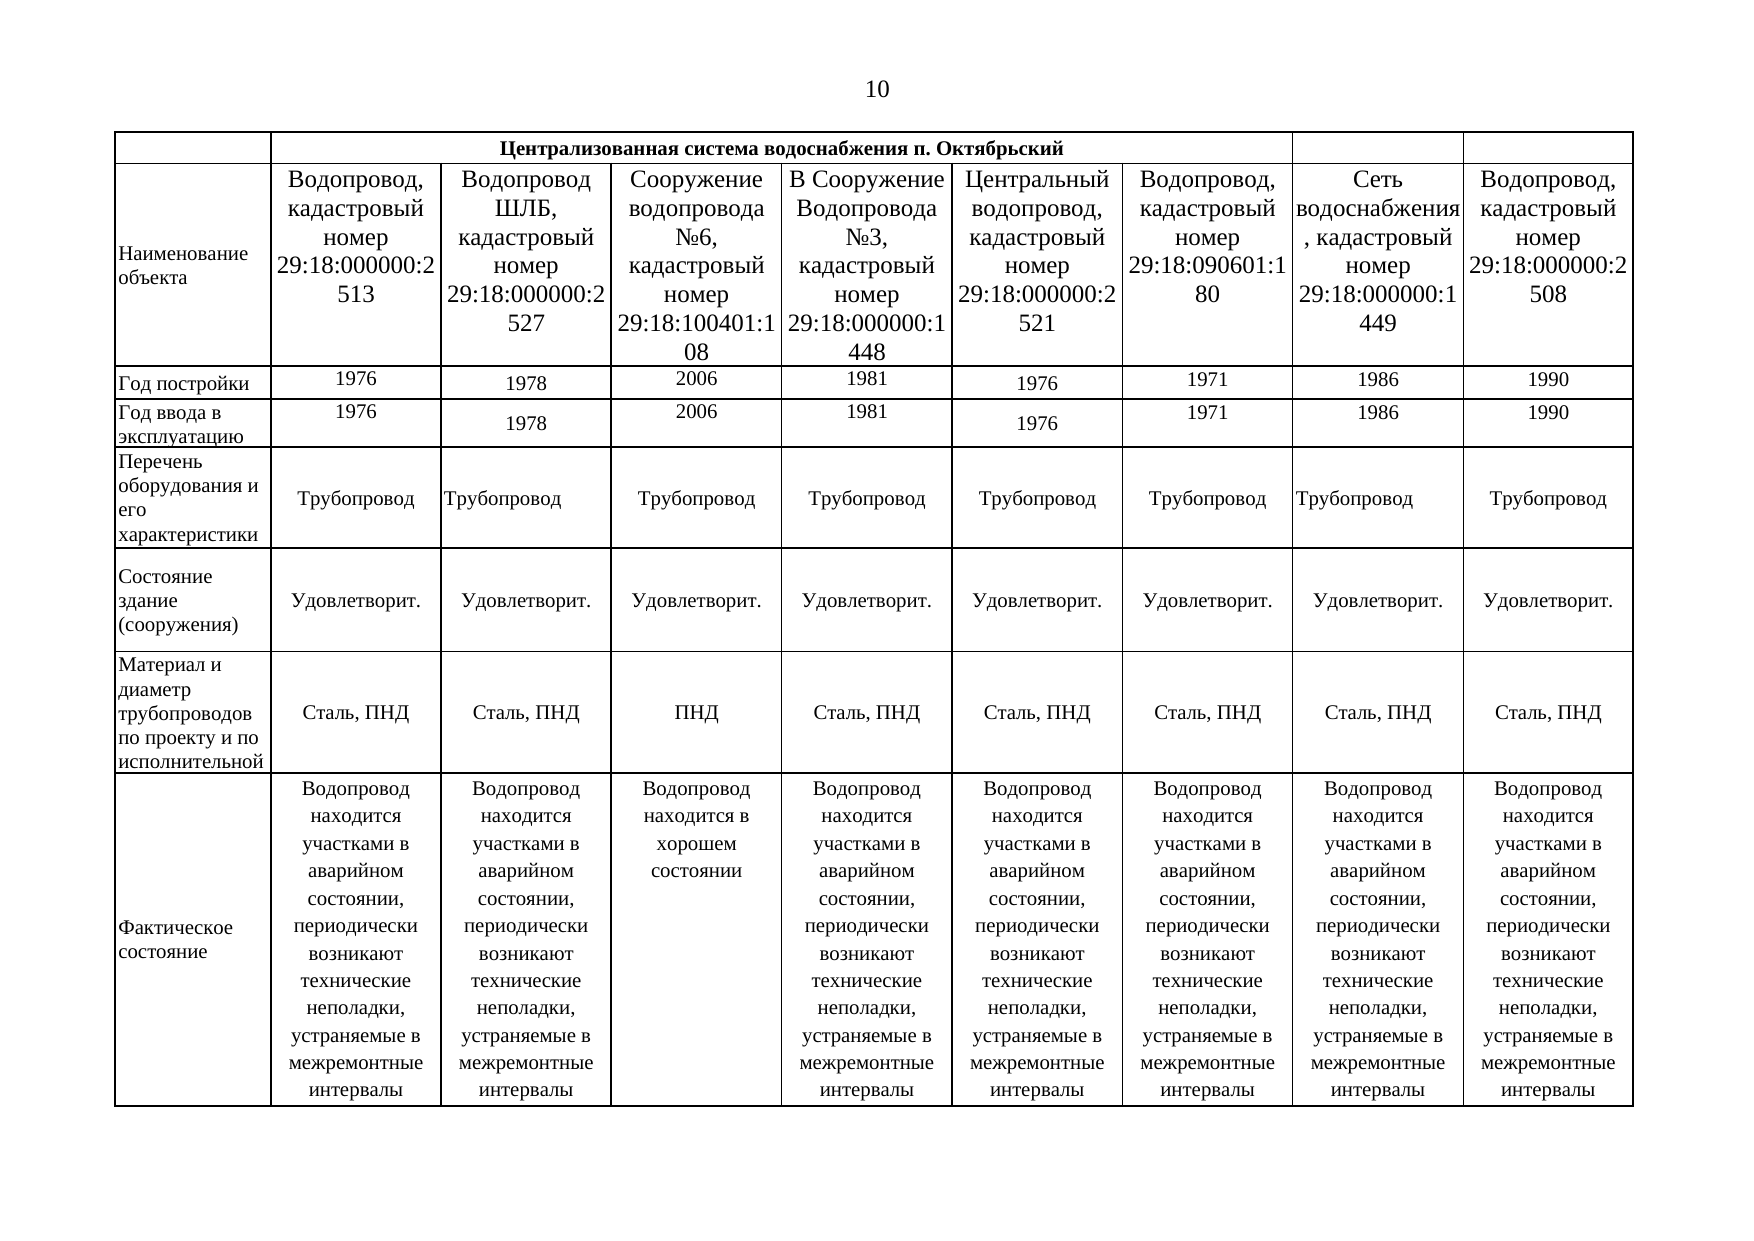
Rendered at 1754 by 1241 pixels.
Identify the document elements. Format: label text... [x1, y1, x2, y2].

table_cell Год ввода в эксплуатацию [116, 400, 270, 446]
table_cell 1981 [782, 400, 951, 446]
table_cell 1978 [442, 367, 610, 398]
table_cell Сталь, ПНД [1464, 652, 1632, 772]
table_cell Удовлетворит. [612, 549, 781, 651]
table_cell Водопровод, кадастровый номер 29:18:000000:2508 [1464, 164, 1632, 365]
table_cell Сооружение водопровода №6, кадастровый номер 29:18:100401:108 [612, 164, 781, 365]
table_cell Трубопровод [1464, 448, 1632, 547]
table_cell Водопровод находится участками в аварийном состоянии, периодически возникают технические неполадки, устраняемые в межремонтные интервалы [1123, 774, 1292, 1105]
table_cell Сеть водоснабжения, кадастровый номер 29:18:000000:1449 [1293, 164, 1463, 365]
table_cell Сталь, ПНД [1293, 652, 1463, 772]
table_cell Год постройки [116, 367, 270, 398]
table_header Централизованная система водоснабжения п. Октябрьский [272, 133, 1292, 162]
table_cell Трубопровод [1123, 448, 1292, 547]
table_cell 1981 [782, 367, 951, 398]
table_cell Трубопровод [272, 448, 440, 547]
table_cell 1986 [1293, 367, 1463, 398]
table_cell 1971 [1123, 400, 1292, 446]
table_cell Водопровод находится участками в аварийном состоянии, периодически возникают технические неполадки, устраняемые в межремонтные интервалы [442, 774, 610, 1105]
table_cell Материал и диаметр трубопроводов по проекту и по исполнительной документации [116, 652, 270, 772]
table_cell Трубопровод [782, 448, 951, 547]
table_cell 1986 [1293, 400, 1463, 446]
table_header [1293, 133, 1463, 162]
table_cell Сталь, ПНД [953, 652, 1122, 772]
table_cell 1971 [1123, 367, 1292, 398]
table_cell Центральный водопровод, кадастровый номер 29:18:000000:2521 [953, 164, 1122, 365]
table_cell Фактическое состояние [116, 774, 270, 1105]
table_cell В Сооружение Водопровода №3, кадастровый номер 29:18:000000:1448 [782, 164, 951, 365]
table_cell Трубопровод [442, 448, 610, 547]
table_cell Удовлетворит. [442, 549, 610, 651]
table_cell Сталь, ПНД [442, 652, 610, 772]
table_cell Удовлетворит. [1464, 549, 1632, 651]
table_cell Наименование объекта [116, 164, 270, 365]
table_cell Водопровод, кадастровый номер 29:18:000000:2513 [272, 164, 440, 365]
table_cell Водопровод находится участками в аварийном состоянии, периодически возникают технические неполадки, устраняемые в межремонтные интервалы [1464, 774, 1632, 1105]
table_cell Состояние здание (сооружения) [116, 549, 270, 651]
table_cell 1978 [442, 400, 610, 446]
table_cell Водопровод находится в хорошем состоянии [612, 774, 781, 1105]
table_cell Сталь, ПНД [1123, 652, 1292, 772]
table_cell Водопровод, кадастровый номер 29:18:090601:180 [1123, 164, 1292, 365]
table_cell 2006 [612, 367, 781, 398]
table_header [116, 133, 270, 162]
table_cell Водопровод находится участками в аварийном состоянии, периодически возникают технические неполадки, устраняемые в межремонтные интервалы [953, 774, 1122, 1105]
table_cell 2006 [612, 400, 781, 446]
table_cell Водопровод находится участками в аварийном состоянии, периодически возникают технические неполадки, устраняемые в межремонтные интервалы [1293, 774, 1463, 1105]
table_cell Водопровод находится участками в аварийном состоянии, периодически возникают технические неполадки, устраняемые в межремонтные интервалы [272, 774, 440, 1105]
table_cell Удовлетворит. [272, 549, 440, 651]
table_cell 1976 [272, 367, 440, 398]
table_cell Удовлетворит. [782, 549, 951, 651]
table_cell 1990 [1464, 400, 1632, 446]
table_cell 1990 [1464, 367, 1632, 398]
table_cell 1976 [953, 400, 1122, 446]
table_cell Трубопровод [612, 448, 781, 547]
table_cell Перечень оборудования и его характеристики [116, 448, 270, 547]
table_cell Трубопровод [953, 448, 1122, 547]
table_cell ПНД [612, 652, 781, 772]
table_cell Удовлетворит. [1123, 549, 1292, 651]
table_cell Сталь, ПНД [782, 652, 951, 772]
table_cell Удовлетворит. [1293, 549, 1463, 651]
table_cell Трубопровод [1293, 448, 1463, 547]
table_cell Водопровод ШЛБ, кадастровый номер 29:18:000000:2527 [442, 164, 610, 365]
table_cell Водопровод находится участками в аварийном состоянии, периодически возникают технические неполадки, устраняемые в межремонтные интервалы [782, 774, 951, 1105]
table_cell 1976 [272, 400, 440, 446]
table_cell Удовлетворит. [953, 549, 1122, 651]
table_cell 1976 [953, 367, 1122, 398]
table_cell Сталь, ПНД [272, 652, 440, 772]
table_header [1464, 133, 1632, 162]
